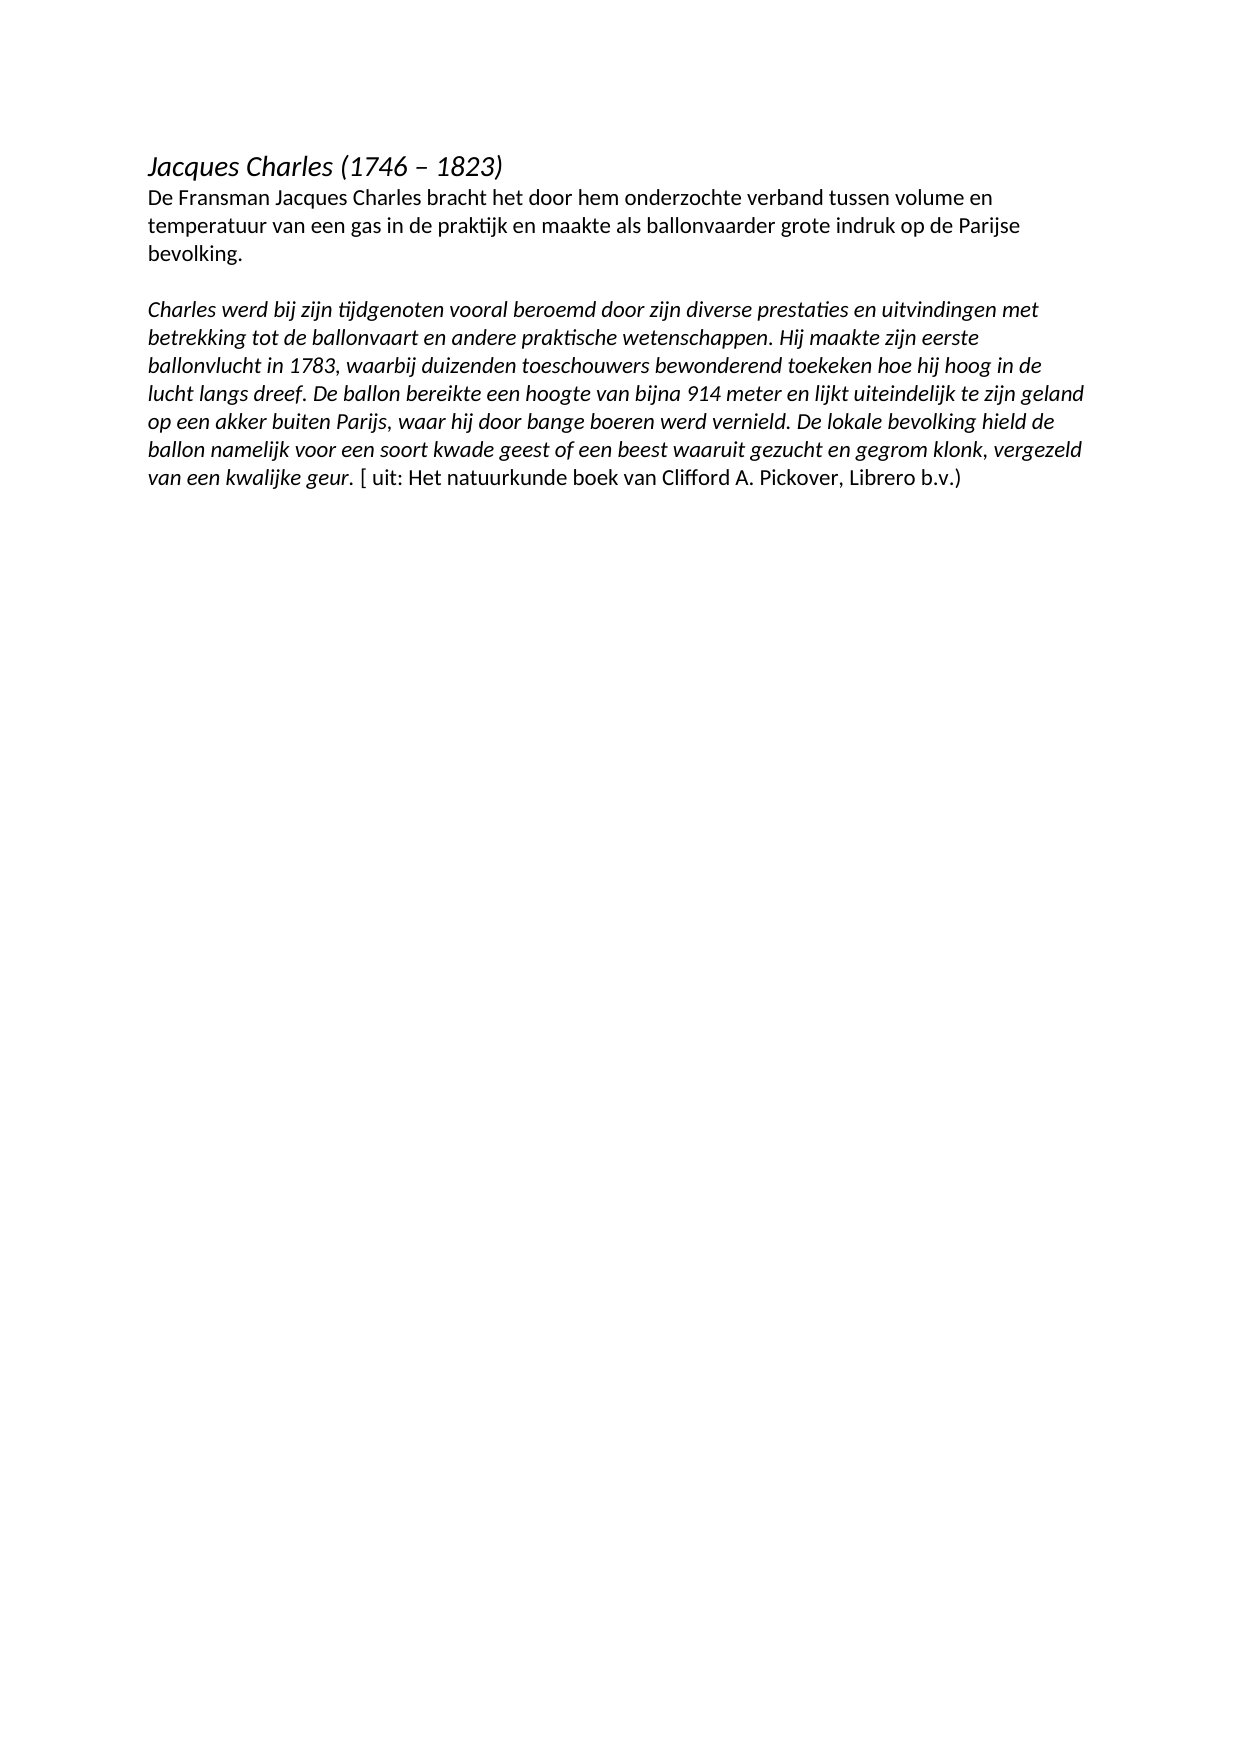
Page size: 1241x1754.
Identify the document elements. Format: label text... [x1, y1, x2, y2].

text Jacques Charles (1746 – 1823) [148, 148, 1093, 183]
text Charles werd bij zijn tijdgenoten vooral beroemd door zijn diverse prestaties en uitvindingen met betrekking tot de ballonvaart en andere praktische wetenschappen. Hij maakte zijn eerste ballonvlucht in 1783, waarbij duizenden toeschouwers bewonderend toekeken hoe hij hoog in de lucht langs dreef. De ballon bereikte een hoogte van bijna 914 meter en lijkt uiteindelijk te zijn geland op een akker buiten Parijs, waar hij door bange boeren werd vernield. De lokale bevolking hield de ballon namelijk voor een soort kwade geest of een beest waaruit gezucht en gegrom klonk, vergezeld van een kwalijke geur. [ uit: Het natuurkunde boek van Clifford A. Pickover, Librero b.v.) [148, 295, 1093, 491]
text De Fransman Jacques Charles bracht het door hem onderzochte verband tussen volume en temperatuur van een gas in de praktijk en maakte als ballonvaarder grote indruk op de Parijse bevolking. [148, 183, 1093, 267]
